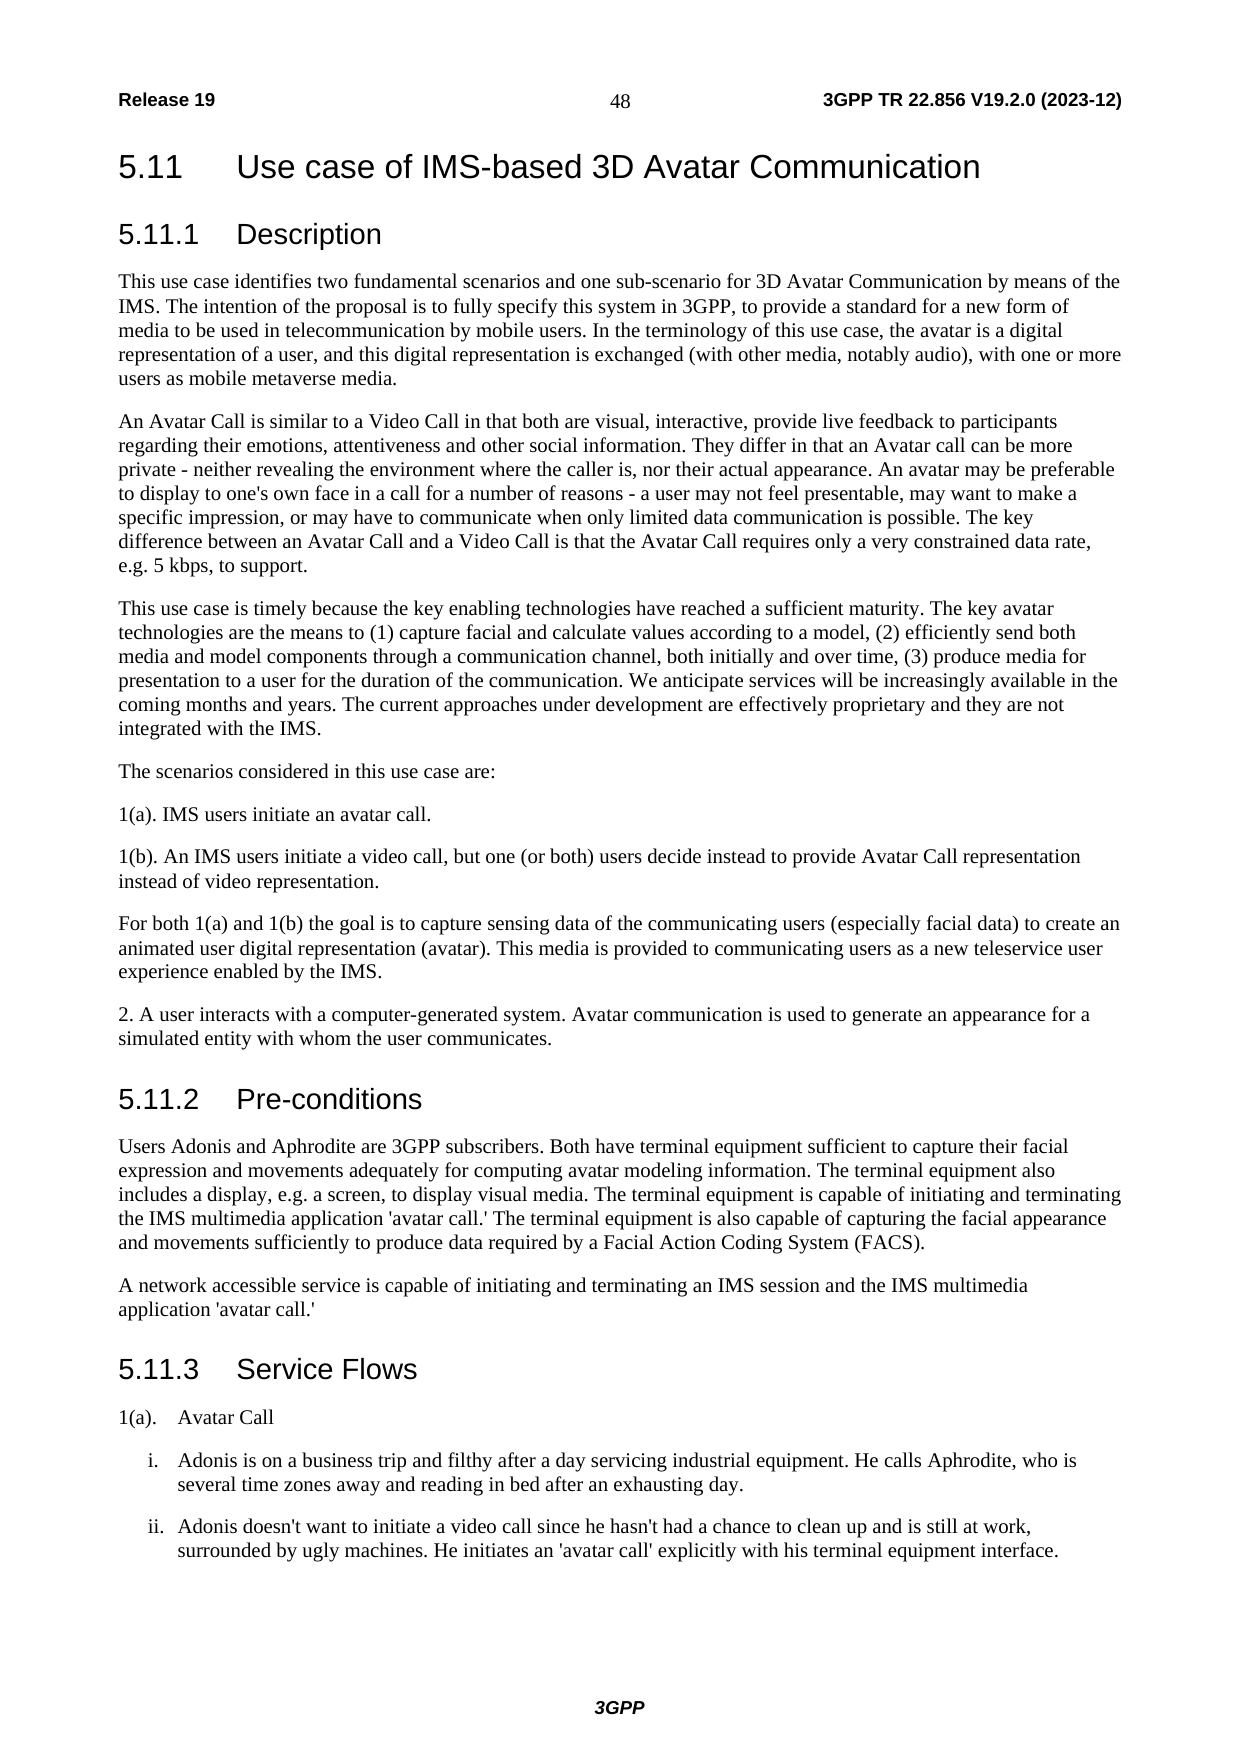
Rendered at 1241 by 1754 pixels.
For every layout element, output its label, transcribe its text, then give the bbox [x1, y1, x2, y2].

subtitle 5.11.2 Pre-conditions [118, 1082, 1122, 1115]
text Users Adonis and Aphrodite are 3GPP subscribers. Both have terminal equipment sufficient to capture their facial expression and movements adequately for computing avatar modeling information. The terminal equipment also includes a display, e.g. a screen, to display visual media. The terminal equipment is capable of initiating and terminating the IMS multimedia application 'avatar call.' The terminal equipment is also capable of capturing the facial appearance and movements sufficiently to produce data required by a Facial Action Coding System (FACS). [118, 1134, 1122, 1254]
text i. Adonis is on a business trip and filthy after a day servicing industrial equipment. He calls Aphrodite, who is several time zones away and reading in bed after an exhausting day. [148, 1447, 1122, 1496]
text 1(b). An IMS users initiate a video call, but one (or both) users decide instead to provide Avatar Call representation instead of video representation. [118, 844, 1122, 893]
text For both 1(a) and 1(b) the goal is to capture sensing data of the communicating users (especially facial data) to create an animated user digital representation (avatar). This media is provided to communicating users as a new teleservice user experience enabled by the IMS. [118, 911, 1122, 983]
subtitle 5.11 Use case of IMS-based 3D Avatar Communication [118, 147, 1122, 186]
text 1(a). IMS users initiate an avatar call. [118, 802, 1122, 826]
text ii. Adonis doesn't want to initiate a video call since he hasn't had a chance to clean up and is still at work, surrounded by ugly machines. He initiates an 'avatar call' explicitly with his terminal equipment interface. [148, 1514, 1122, 1562]
subtitle 5.11.1 Description [118, 217, 1122, 251]
text The scenarios considered in this use case are: [118, 759, 1122, 783]
subtitle 5.11.3 Service Flows [118, 1352, 1122, 1386]
text 2. A user interacts with a computer-generated system. Avatar communication is used to generate an appearance for a simulated entity with whom the user communicates. [118, 1002, 1122, 1050]
text 1(a). Avatar Call [118, 1405, 1122, 1429]
text This use case is timely because the key enabling technologies have reached a sufficient maturity. The key avatar technologies are the means to (1) capture facial and calculate values according to a model, (2) efficiently send both media and model components through a communication channel, both initially and over time, (3) produce media for presentation to a user for the duration of the communication. We anticipate services will be increasingly available in the coming months and years. The current approaches under development are effectively proprietary and they are not integrated with the IMS. [118, 596, 1122, 740]
text This use case identifies two fundamental scenarios and one sub-scenario for 3D Avatar Communication by means of the IMS. The intention of the proposal is to fully specify this system in 3GPP, to provide a standard for a new form of media to be used in telecommunication by mobile users. In the terminology of this use case, the avatar is a digital representation of a user, and this digital representation is exchanged (with other media, notably audio), with one or more users as mobile metaverse media. [118, 269, 1122, 390]
text An Avatar Call is similar to a Video Call in that both are visual, interactive, provide live feedback to participants regarding their emotions, attentiveness and other social information. They differ in that an Avatar call can be more private - neither revealing the environment where the caller is, nor their actual appearance. An avatar may be preferable to display to one's own face in a call for a number of reasons - a user may not feel presentable, may want to make a specific impression, or may have to communicate when only limited data communication is possible. The key difference between an Avatar Call and a Video Call is that the Avatar Call requires only a very constrained data rate, e.g. 5 kbps, to support. [118, 408, 1122, 577]
text A network accessible service is capable of initiating and terminating an IMS session and the IMS multimedia application 'avatar call.' [118, 1273, 1122, 1321]
